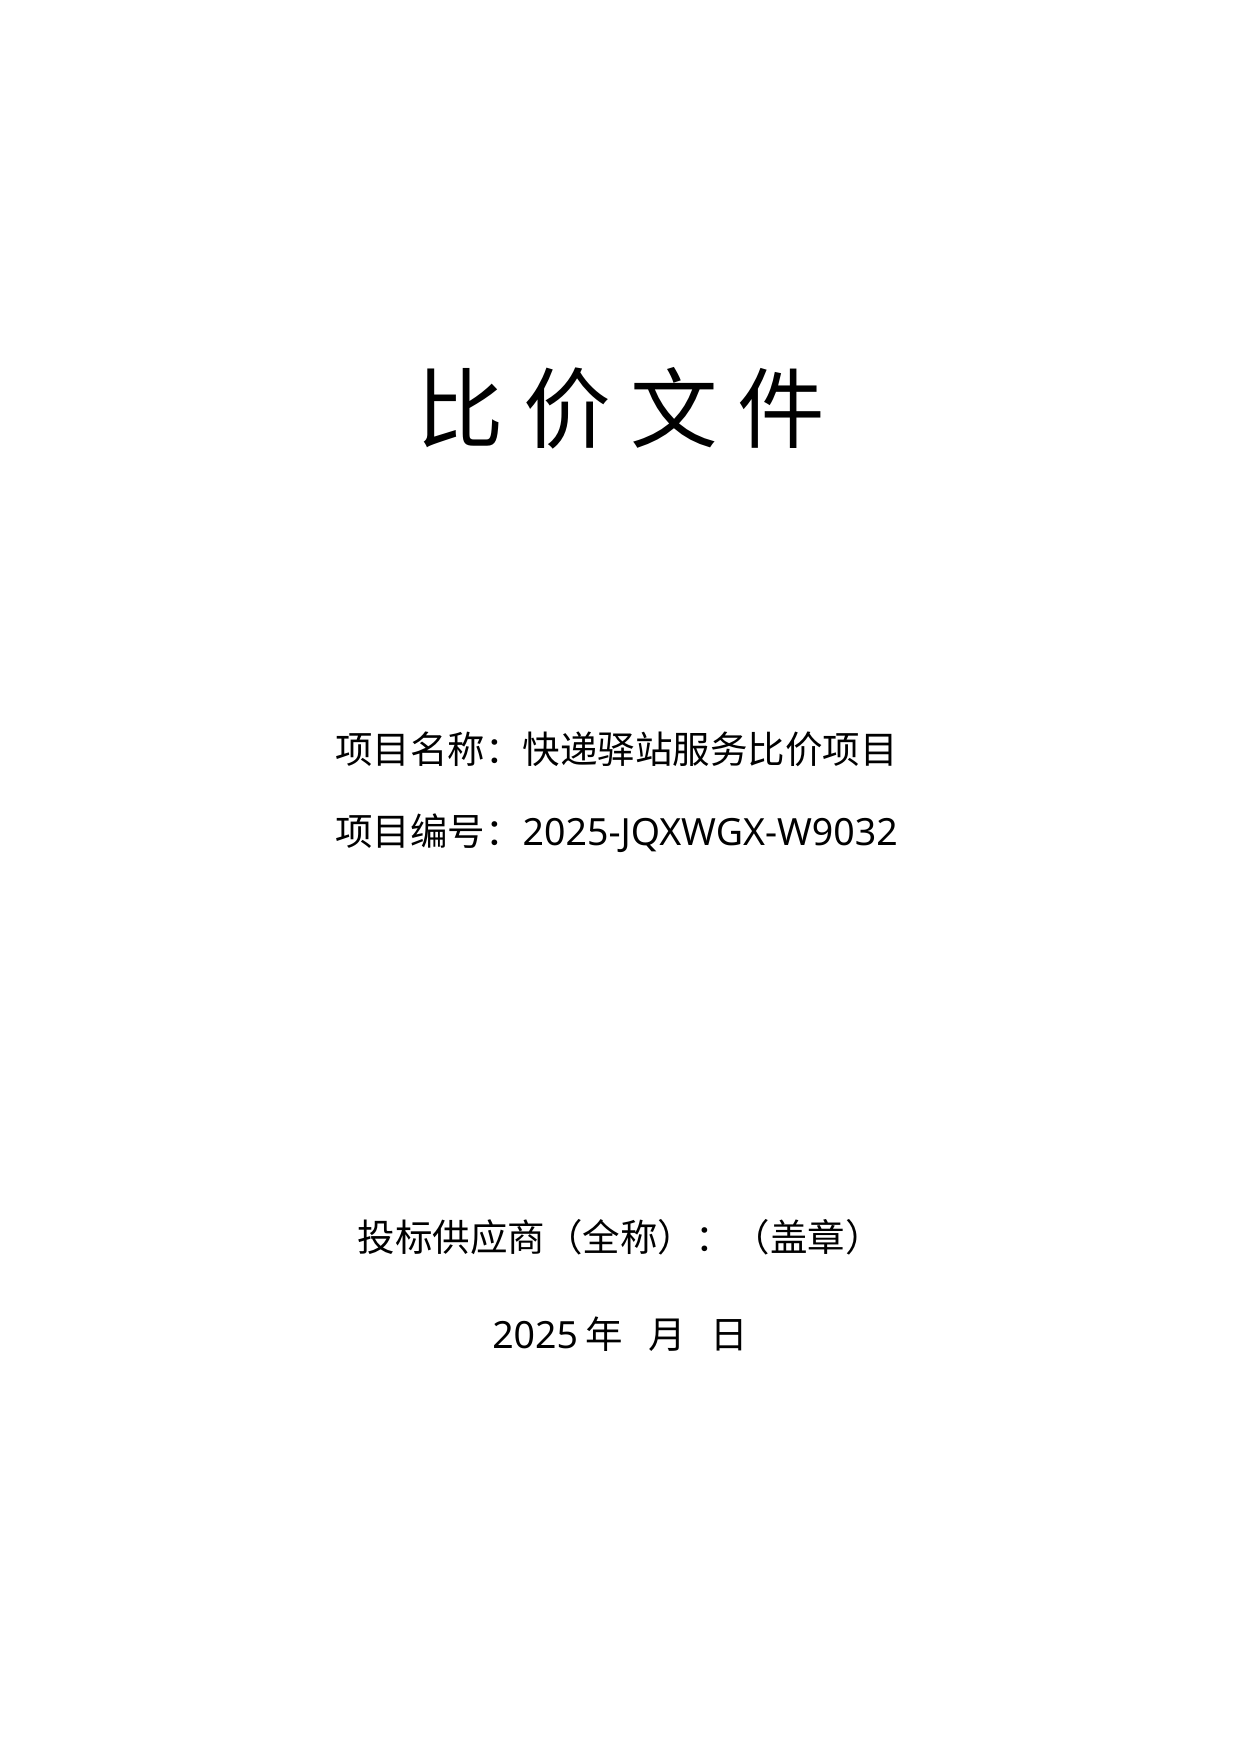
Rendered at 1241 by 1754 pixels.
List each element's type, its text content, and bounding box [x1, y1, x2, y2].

text 项目名称：快递驿站服务比价项目 [187, 715, 1053, 780]
text 比 价 文 件 [187, 338, 1053, 468]
text 项目编号：2025-JQXWGX-W9032 [187, 796, 1053, 861]
text 投标供应商（全称）：（盖章） [187, 1202, 1053, 1267]
text 2025年 月 日 [187, 1300, 1053, 1365]
